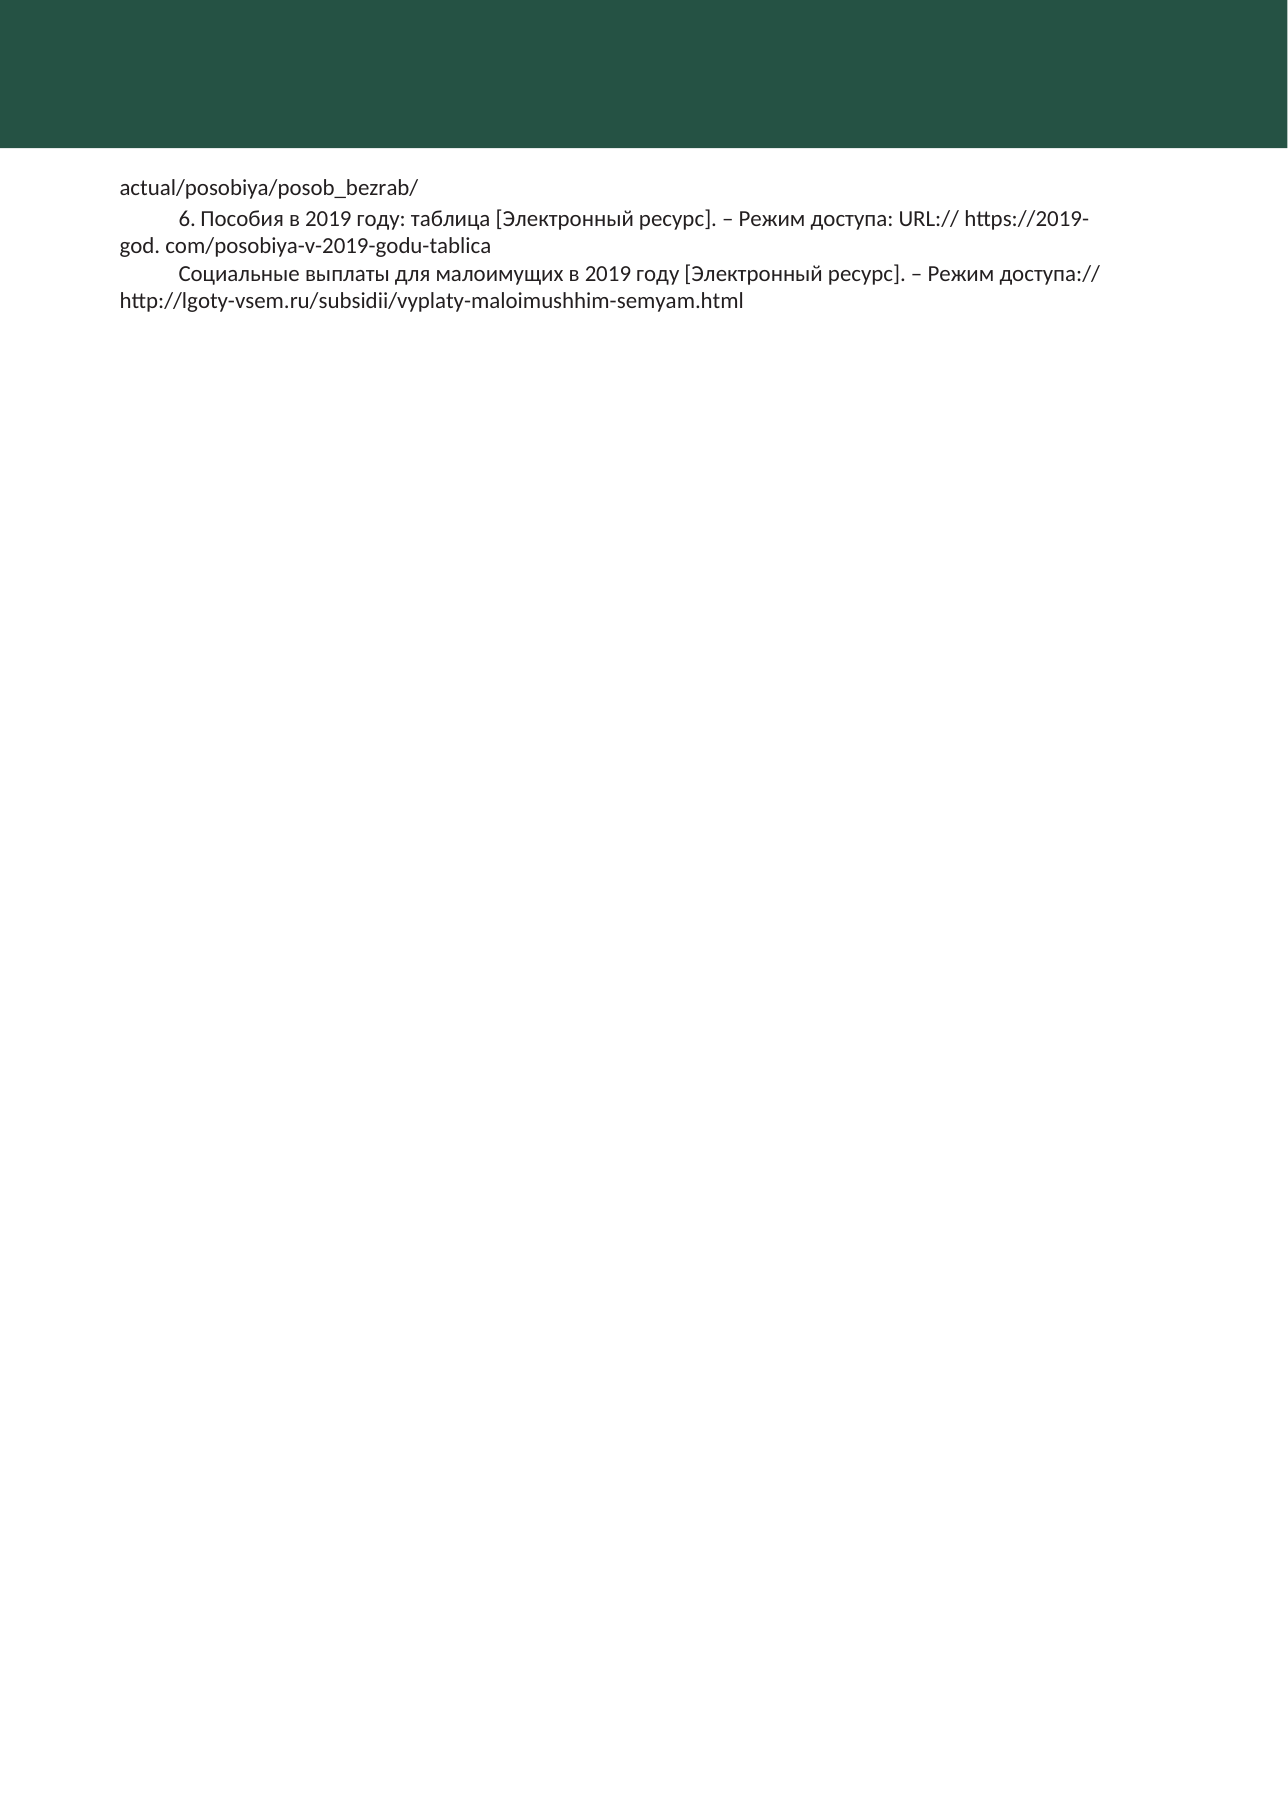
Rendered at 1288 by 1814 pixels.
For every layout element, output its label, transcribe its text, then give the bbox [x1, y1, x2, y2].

text actual/posobiya/posob_bezrab/ [119, 173, 1287, 201]
list Пособия в 2019 году: таблица [Электронный ресурс]. – Режим доступа: URL:// https://2019-god. com/posobiya-v-2019-godu-tablica [119, 204, 1122, 259]
text Социальные выплаты для малоимущих в 2019 году [Электронный ресурс]. – Режим доступа:// http://lgoty-vsem.ru/subsidii/vyplaty-maloimushhim-semyam.html [119, 259, 1122, 314]
